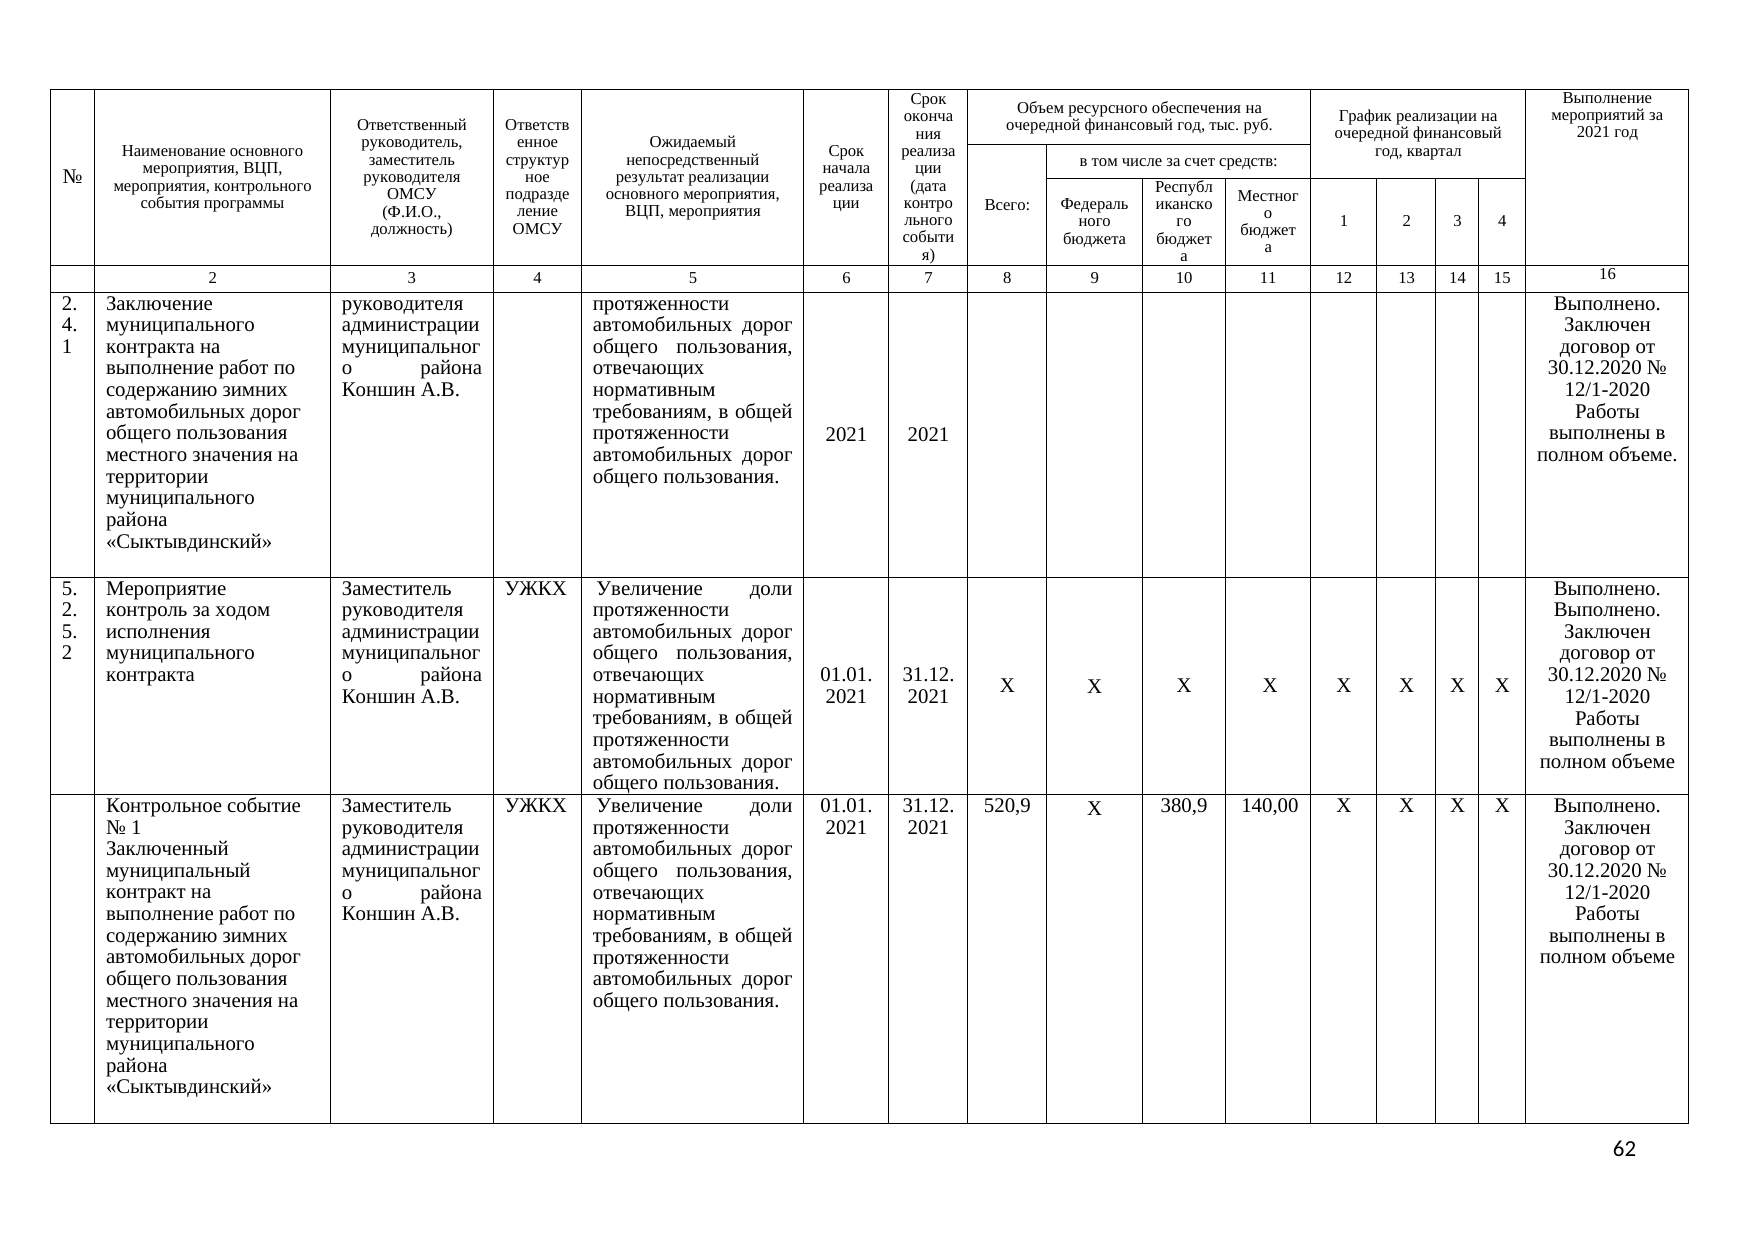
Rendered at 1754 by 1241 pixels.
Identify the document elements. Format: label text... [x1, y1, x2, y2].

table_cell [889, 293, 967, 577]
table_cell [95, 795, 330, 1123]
table_cell Республиканского бюджета [1143, 179, 1225, 265]
table_cell 14 [1436, 266, 1478, 292]
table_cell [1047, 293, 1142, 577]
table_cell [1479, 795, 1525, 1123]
table_cell 7 [889, 266, 967, 292]
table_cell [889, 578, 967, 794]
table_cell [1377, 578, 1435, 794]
table_cell 5 [582, 266, 803, 292]
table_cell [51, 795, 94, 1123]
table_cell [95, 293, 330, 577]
table_cell 2 [1377, 179, 1435, 265]
table_cell 9 [1047, 266, 1142, 292]
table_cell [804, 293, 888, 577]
table_header Наименование основного мероприятия, ВЦП, мероприятия, контрольного события программы [95, 90, 330, 265]
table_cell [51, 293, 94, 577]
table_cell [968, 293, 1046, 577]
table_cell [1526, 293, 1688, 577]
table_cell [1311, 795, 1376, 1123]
table_header Ожидаемый непосредственный результат реализации основного мероприятия, ВЦП, мероприятия [582, 90, 803, 265]
table_header Объем ресурсного обеспечения на очередной финансовый год, тыс. руб. [968, 90, 1310, 144]
table_cell 6 [804, 266, 888, 292]
table_cell 11 [1226, 266, 1310, 292]
table_cell 12 [1311, 266, 1376, 292]
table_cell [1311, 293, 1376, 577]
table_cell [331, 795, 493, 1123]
table_cell в том числе за счет средств: [1047, 145, 1310, 177]
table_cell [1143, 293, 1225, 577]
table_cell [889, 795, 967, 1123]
table_cell 4 [494, 266, 581, 292]
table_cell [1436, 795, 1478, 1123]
table_header Выполнение мероприятий за 2021 год [1526, 90, 1688, 265]
table_cell 13 [1377, 266, 1435, 292]
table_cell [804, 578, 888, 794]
table_cell 10 [1143, 266, 1225, 292]
table_cell 3 [331, 266, 493, 292]
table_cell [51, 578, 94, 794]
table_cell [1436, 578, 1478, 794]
table_header Ответственное структурное подразделение ОМСУ [494, 90, 581, 265]
table_cell 16 [1526, 266, 1688, 292]
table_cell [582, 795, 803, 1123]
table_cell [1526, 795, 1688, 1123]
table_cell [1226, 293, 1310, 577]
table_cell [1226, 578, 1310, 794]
table_header Срок начала реализации [804, 90, 888, 265]
table_cell Федерального бюджета [1047, 179, 1142, 265]
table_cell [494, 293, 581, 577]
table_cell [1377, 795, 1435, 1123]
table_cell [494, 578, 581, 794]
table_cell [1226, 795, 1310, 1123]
table_cell 3 [1436, 179, 1478, 265]
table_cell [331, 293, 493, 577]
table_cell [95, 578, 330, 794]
table_cell [51, 266, 94, 292]
table_cell 4 [1479, 179, 1525, 265]
table_cell Местного бюджета [1226, 179, 1310, 265]
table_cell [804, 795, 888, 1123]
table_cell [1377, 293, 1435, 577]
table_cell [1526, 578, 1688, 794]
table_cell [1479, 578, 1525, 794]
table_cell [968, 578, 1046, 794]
table_header № [51, 90, 94, 265]
table_cell Всего: [968, 145, 1046, 265]
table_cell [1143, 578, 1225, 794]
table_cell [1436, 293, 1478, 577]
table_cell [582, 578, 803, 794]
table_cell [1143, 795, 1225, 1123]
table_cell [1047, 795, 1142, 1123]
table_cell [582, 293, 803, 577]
table_cell 8 [968, 266, 1046, 292]
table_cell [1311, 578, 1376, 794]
table_cell 2 [95, 266, 330, 292]
table_header График реализации на очередной финансовый год, квартал [1311, 90, 1525, 177]
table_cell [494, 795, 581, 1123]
table_header Ответственный руководитель, заместитель руководителя ОМСУ (Ф.И.О., должность) [331, 90, 493, 265]
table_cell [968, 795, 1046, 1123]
table_header Срок окончания реализации (дата контрольного события) [889, 90, 967, 265]
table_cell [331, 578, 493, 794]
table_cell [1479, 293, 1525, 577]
table_cell 15 [1479, 266, 1525, 292]
table_cell 1 [1311, 179, 1376, 265]
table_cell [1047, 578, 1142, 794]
